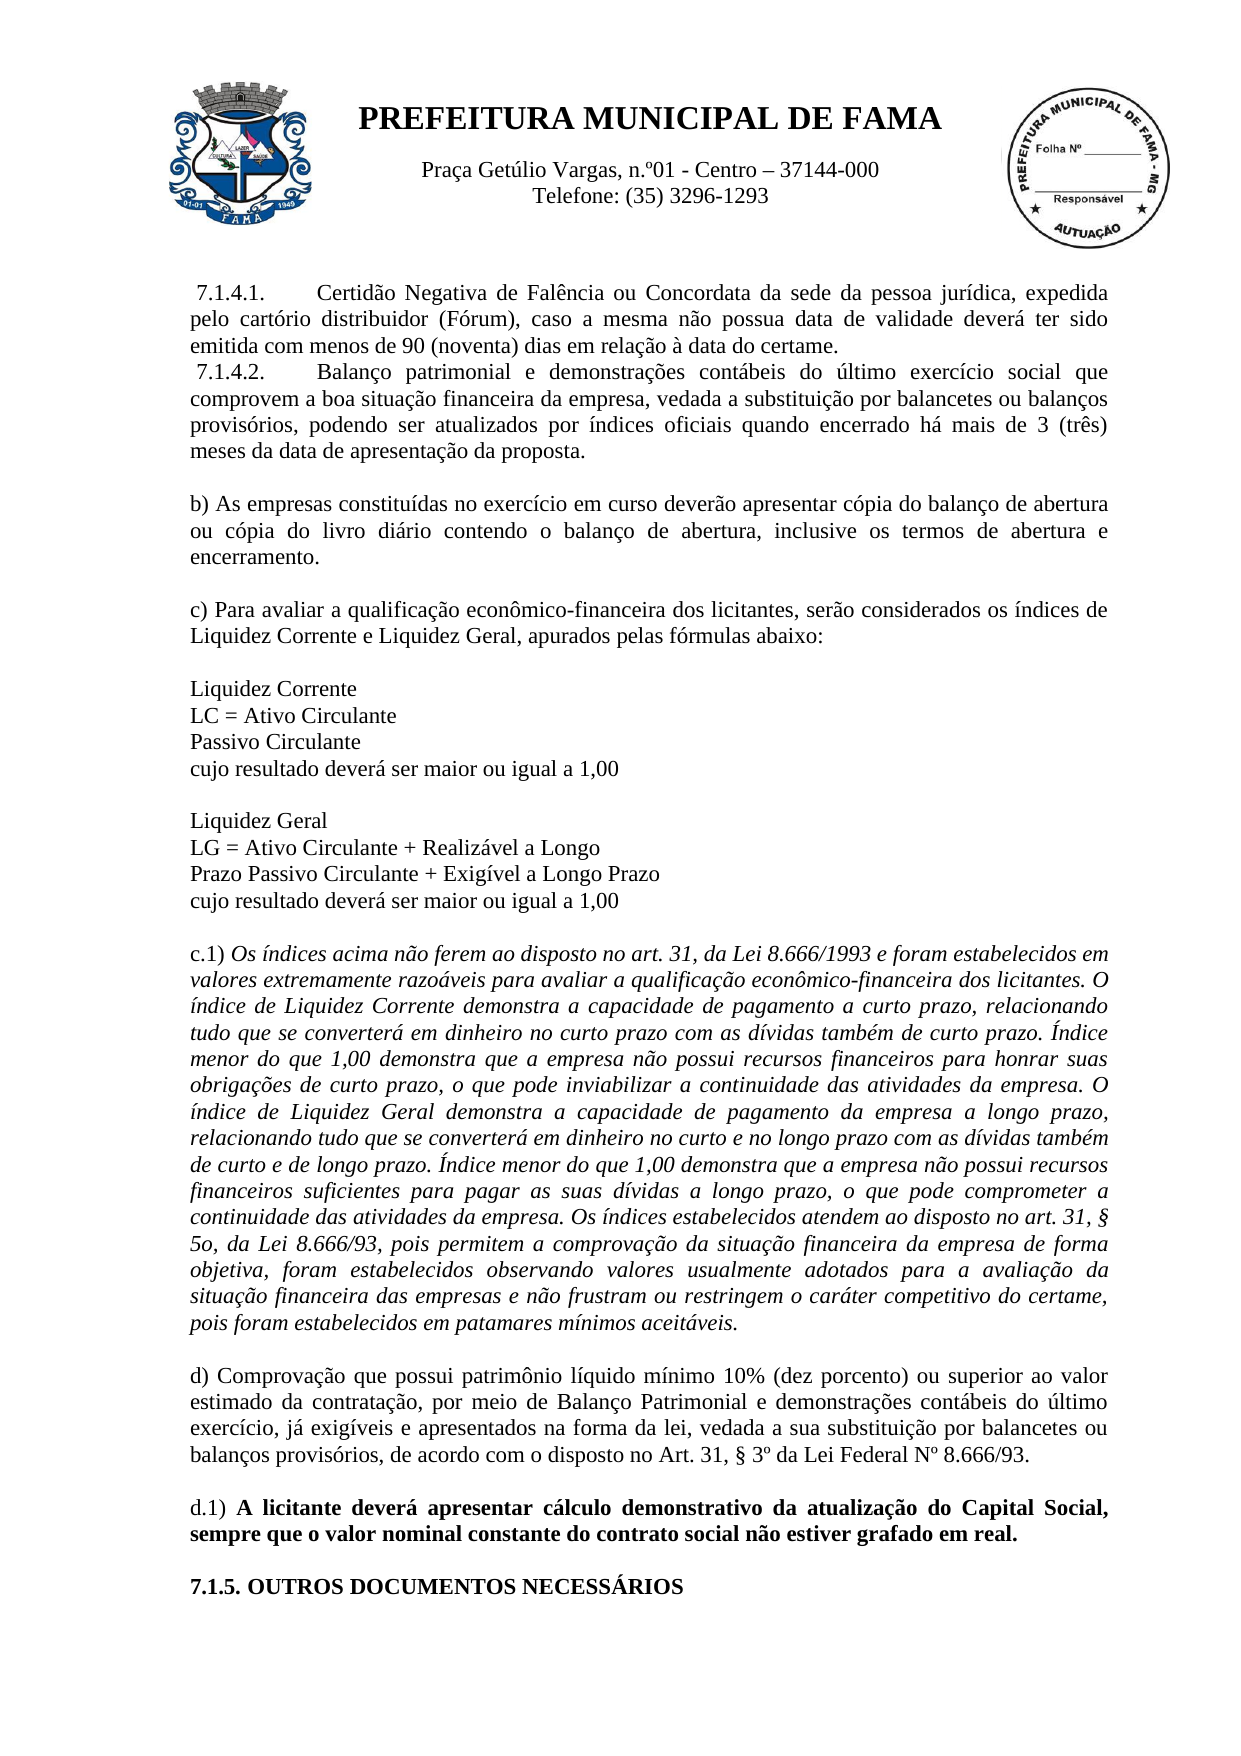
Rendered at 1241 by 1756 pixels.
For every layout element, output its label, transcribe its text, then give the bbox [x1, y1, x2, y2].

list d) Comprovação que possui patrimônio líquido mínimo 10% (dez porcento) ou superior ao valor estimado da contratação, por meio de Balanço Patrimonial e demonstrações contábeis do último exercício, já exigíveis e apresentados na forma da lei, vedada a sua substituição por balancetes ou balanços provisórios, de acordo com o disposto no Art. 31, § 3º da Lei Federal Nº 8.666/93. [190, 1362, 1110, 1467]
list Balanço patrimonial e demonstrações contábeis do último exercício social que comprovem a boa situação financeira da empresa, vedada a substituição por balancetes ou balanços provisórios, podendo ser atualizados por índices oficiais quando encerrado há mais de 3 (três) meses da data de apresentação da proposta. [190, 358, 1110, 464]
list Prazo Passivo Circulante + Exigível a Longo Prazo [190, 860, 1110, 887]
list LC = Ativo Circulante [190, 702, 1110, 728]
subtitle OUTROS DOCUMENTOS NECESSÁRIOS [190, 1573, 1134, 1599]
list c.1) Os índices acima não ferem ao disposto no art. 31, da Lei 8.666/1993 e foram estabelecidos em valores extremamente razoáveis para avaliar a qualificação econômico-financeira dos licitantes. O índice de Liquidez Corrente demonstra a capacidade de pagamento a curto prazo, relacionando tudo que se converterá em dinheiro no curto prazo com as dívidas também de curto prazo. Índice menor do que 1,00 demonstra que a empresa não possui recursos financeiros para honrar suas obrigações de curto prazo, o que pode inviabilizar a continuidade das atividades da empresa. O índice de Liquidez Geral demonstra a capacidade de pagamento da empresa a longo prazo, relacionando tudo que se converterá em dinheiro no curto e no longo prazo com as dívidas também de curto e de longo prazo. Índice menor do que 1,00 demonstra que a empresa não possui recursos financeiros suficientes para pagar as suas dívidas a longo prazo, o que pode comprometer a continuidade das atividades da empresa. Os índices estabelecidos atendem ao disposto no art. 31, § 5o, da Lei 8.666/93, pois permitem a comprovação da situação financeira da empresa de forma objetiva, foram estabelecidos observando valores usualmente adotados para a avaliação da situação financeira das empresas e não frustram ou restringem o caráter competitivo do certame, pois foram estabelecidos em patamares mínimos aceitáveis. [190, 940, 1110, 1335]
list Passivo Circulante [190, 728, 1110, 754]
list cujo resultado deverá ser maior ou igual a 1,00 [190, 887, 1110, 913]
list d.1) A licitante deverá apresentar cálculo demonstrativo da atualização do Capital Social, sempre que o valor nominal constante do contrato social não estiver grafado em real. [190, 1494, 1110, 1546]
list b) As empresas constituídas no exercício em curso deverão apresentar cópia do balanço de abertura ou cópia do livro diário contendo o balanço de abertura, inclusive os termos de abertura e encerramento. [190, 490, 1110, 569]
list Liquidez Geral [190, 807, 1110, 834]
picture [168, 81, 313, 226]
list Certidão Negativa de Falência ou Concordata da sede da pessoa jurídica, expedida pelo cartório distribuidor (Fórum), caso a mesma não possua data de validade deverá ter sido emitida com menos de 90 (noventa) dias em relação à data do certame. [190, 279, 1110, 358]
list cujo resultado deverá ser maior ou igual a 1,00 [190, 754, 1110, 781]
list c) Para avaliar a qualificação econômico-financeira dos licitantes, serão considerados os índices de Liquidez Corrente e Liquidez Geral, apurados pelas fórmulas abaixo: [190, 596, 1110, 649]
list LG = Ativo Circulante + Realizável a Longo [190, 834, 1110, 860]
list Liquidez Corrente [190, 675, 1110, 702]
picture [1001, 86, 1171, 249]
